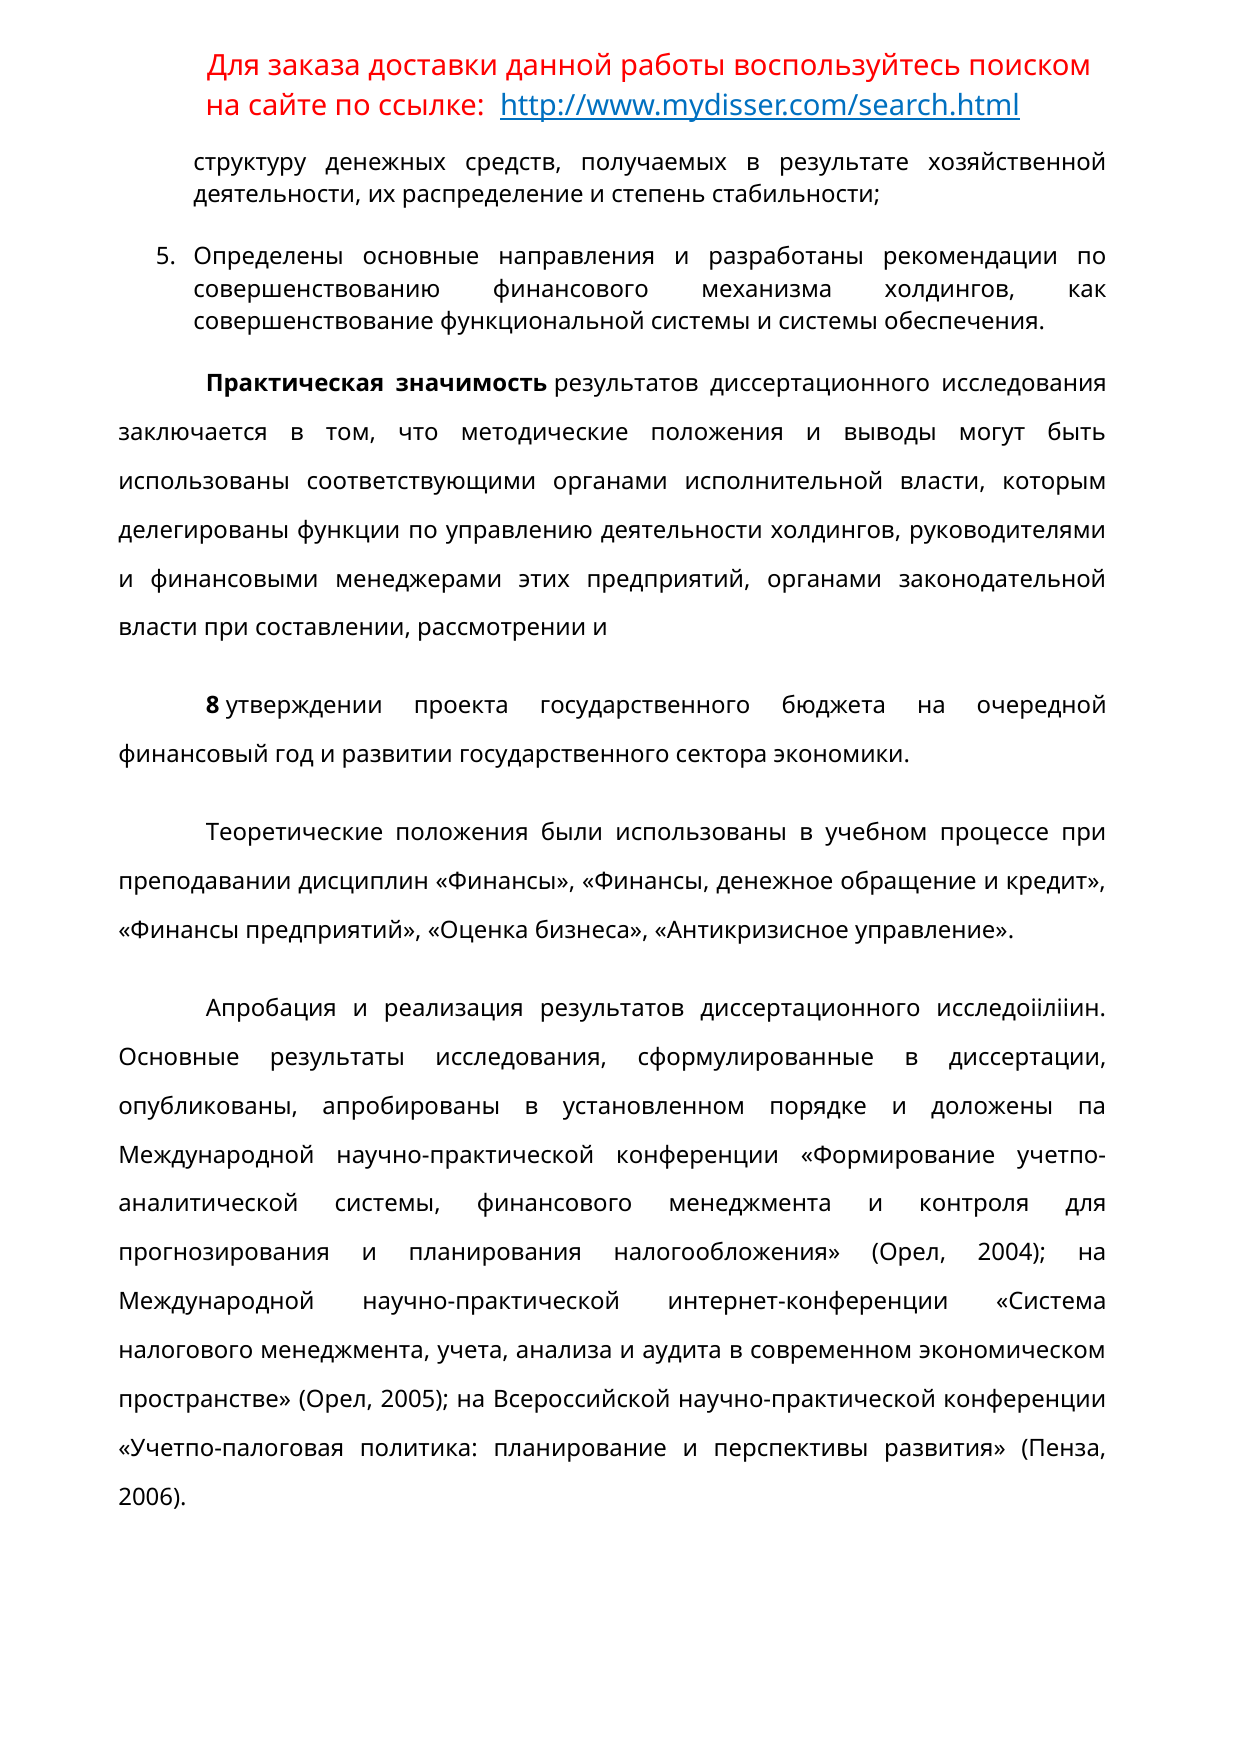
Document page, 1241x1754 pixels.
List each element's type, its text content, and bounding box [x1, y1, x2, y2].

list Определены основные направления и разработаны рекомендации по совершенствованию финансового механизма холдингов, как совершенствование функциональной системы и системы обеспечения. [156, 239, 1107, 337]
text 8 утверждении проекта государственного бюджета на очередной финансовый год и развитии государственного сектора экономики. [118, 688, 1107, 770]
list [156, 144, 1107, 210]
text Апробация и реализация результатов диссертационного исследоіілііин. Основные результаты исследования, сформулированные в диссертации, опубликованы, апробированы в установленном порядке и доложены па Международной научно-практической конференции «Формирование учетпо-аналитической системы, финансового менеджмента и контроля для прогнозирования и планирования налогообложения» (Орел, 2004); на Международной научно-практической интернет-конференции «Система налогового менеджмента, учета, анализа и аудита в современном экономическом пространстве» (Орел, 2005); на Всероссийской научно-практической конференции «Учетпо-палоговая политика: планирование и перспективы развития» (Пенза, 2006). [118, 991, 1107, 1512]
text Практическая значимость результатов диссертационного исследования заключается в том, что методические положения и выводы могут быть использованы соответствующими органами исполнительной власти, которым делегированы функции по управлению деятельности холдингов, руководителями и финансовыми менеджерами этих предприятий, органами законодательной власти при составлении, рассмотрении и [118, 366, 1107, 643]
text Теоретические положения были использованы в учебном процессе при преподавании дисциплин «Финансы», «Финансы, денежное обращение и кредит», «Финансы предприятий», «Оценка бизнеса», «Антикризисное управление». [118, 815, 1107, 945]
